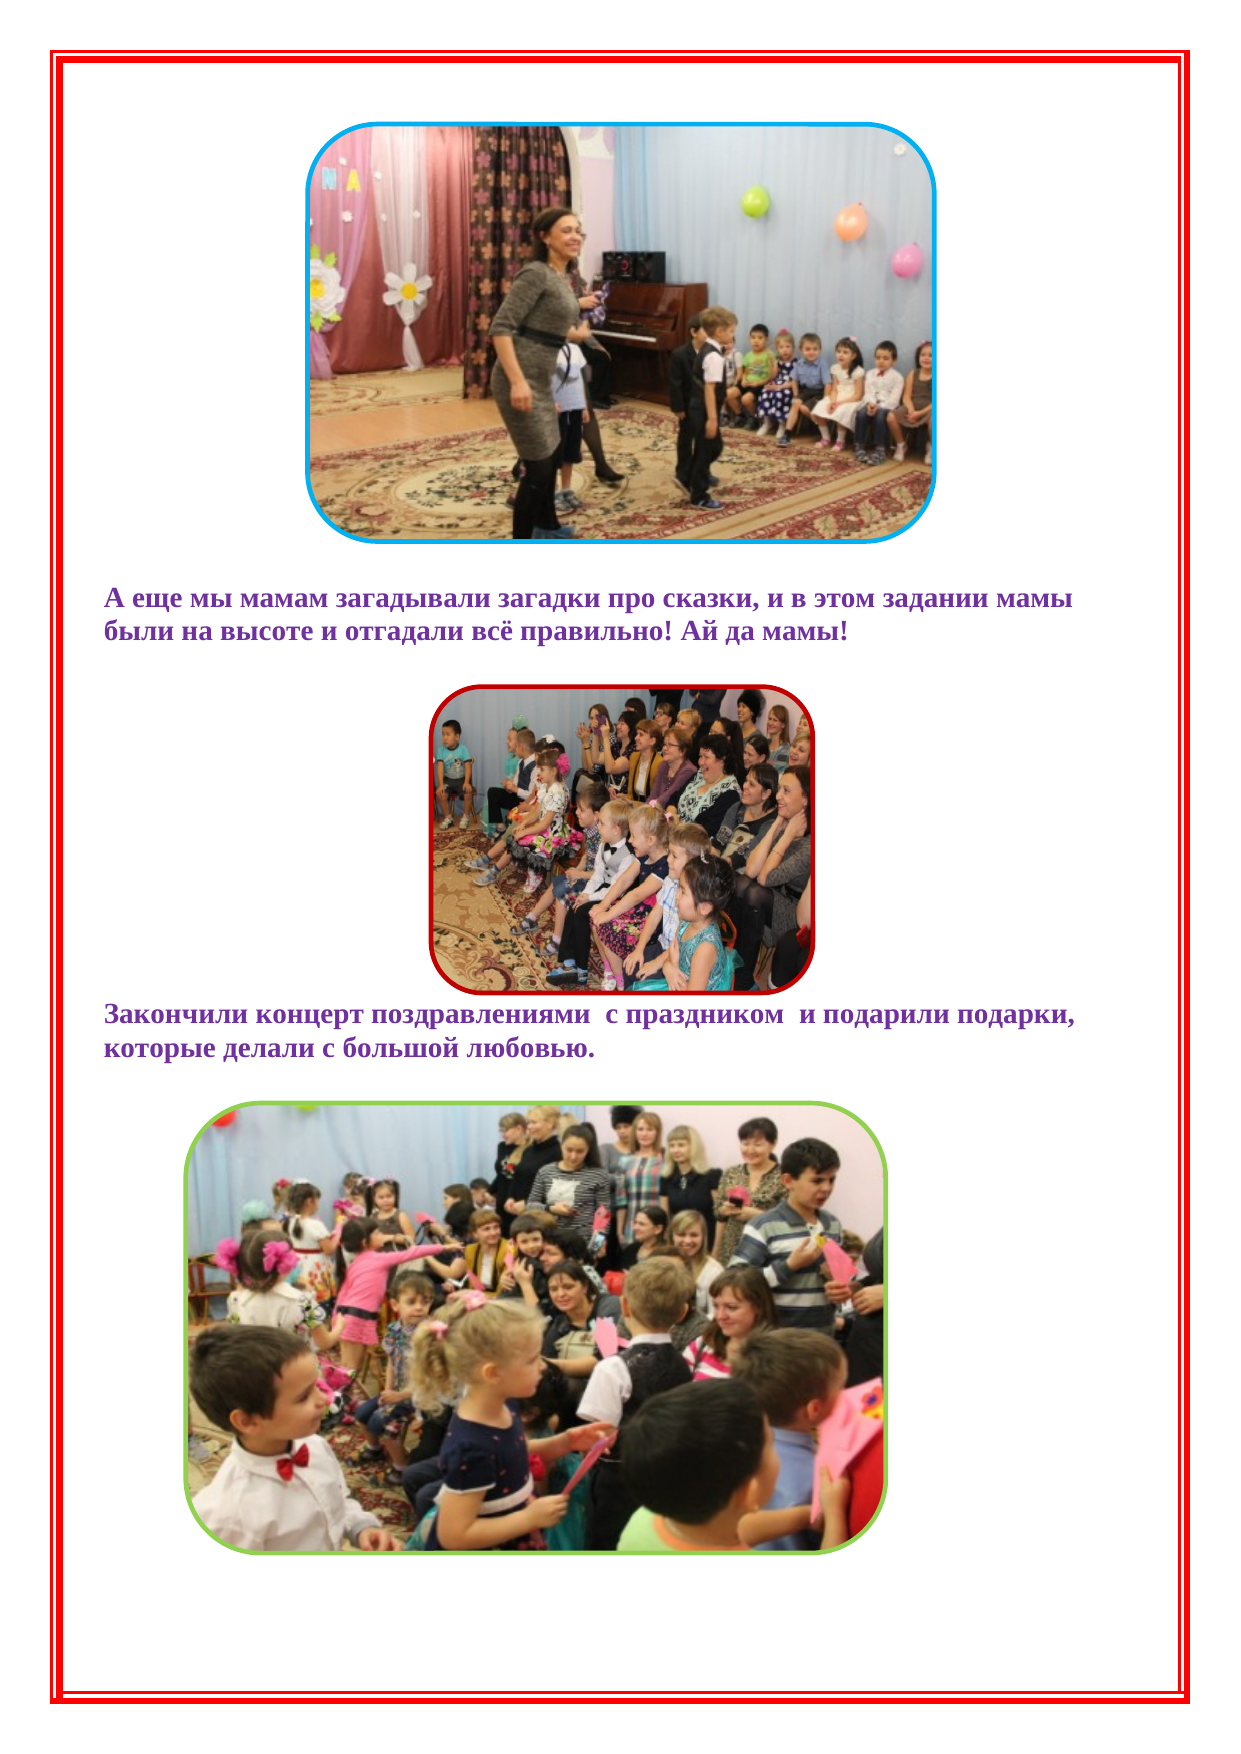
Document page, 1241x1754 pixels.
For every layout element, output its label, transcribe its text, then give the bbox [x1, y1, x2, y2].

picture [311, 127, 931, 538]
picture [189, 1106, 883, 1550]
picture [434, 690, 810, 990]
text А еще мы мамам загадывали загадки про сказки, и в этом задании мамы были на высоте и отгадали всё правильно! Ай да мамы! [103, 580, 1137, 647]
text Закончили концерт поздравлениями с праздником и подарили подарки, которые делали с большой любовью. [103, 996, 1137, 1063]
